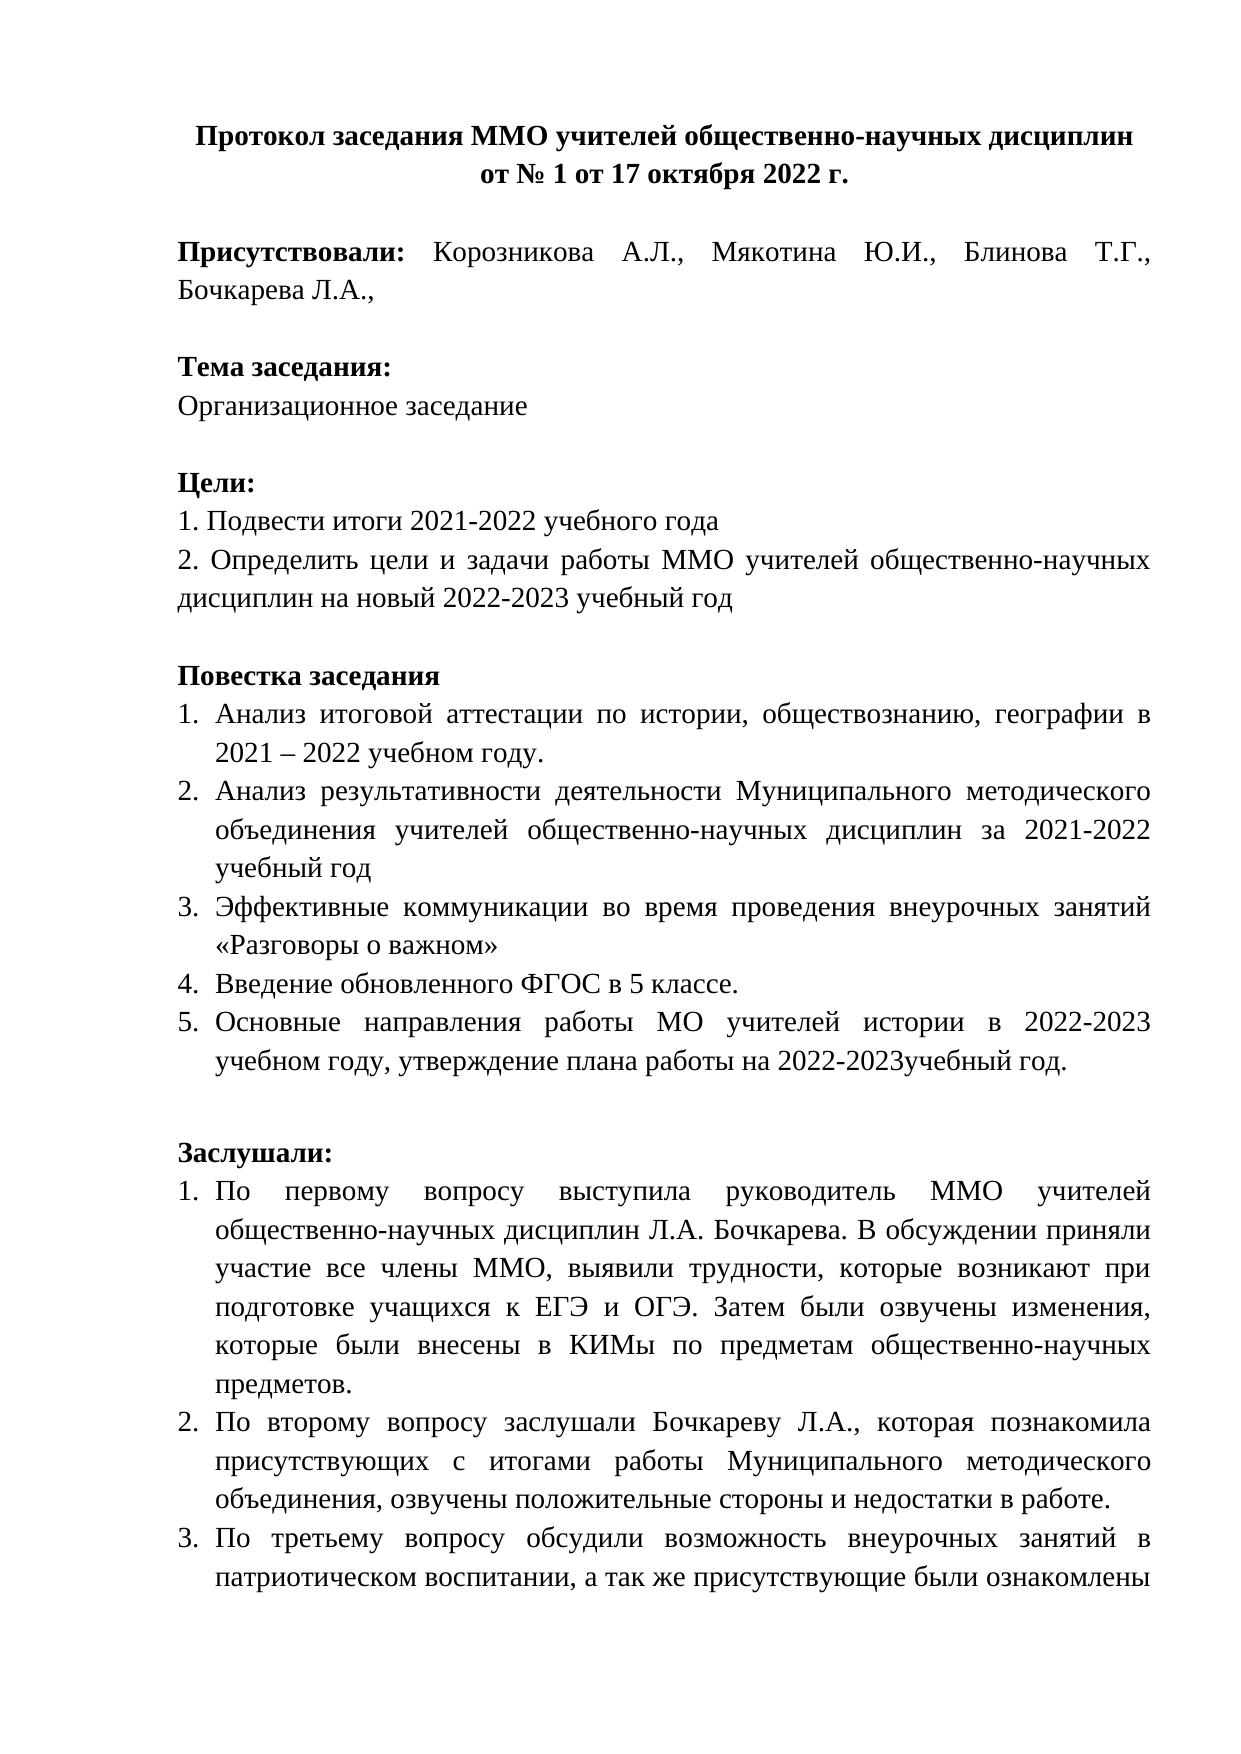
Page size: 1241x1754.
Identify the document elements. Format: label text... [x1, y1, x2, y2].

text Протокол заседания ММО учителей общественно-научных дисциплин [177, 118, 1152, 152]
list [177, 1520, 1152, 1592]
list Основные направления работы МО учителей истории в 2022-2023 учебном году, утверждение плана работы на 2022-2023учебный год. [177, 1004, 1152, 1077]
list По первому вопросу выступила руководитель ММО учителей общественно-научных дисциплин Л.А. Бочкарева. В обсуждении приняли участие все члены ММО, выявили трудности, которые возникают при подготовке учащихся к ЕГЭ и ОГЭ. Затем были озвучены изменения, которые были внесены в КИМы по предметам общественно-научных предметов. [177, 1173, 1152, 1399]
text Тема заседания: Организационное заседание [177, 349, 1152, 421]
text Повестка заседания [177, 658, 1152, 691]
text 2. Определить цели и задачи работы ММО учителей общественно-научных дисциплин на новый 2022-2023 учебный год [177, 542, 1152, 614]
text Цели: [177, 465, 1152, 498]
list Анализ итоговой аттестации по истории, обществознанию, географии в 2021 – 2022 учебном году. [177, 696, 1152, 768]
text от № 1 от 17 октября 2022 г. [177, 157, 1152, 190]
list Введение обновленного ФГОС в 5 классе. [177, 966, 1152, 999]
text Присутствовали: Корозникова А.Л., Мякотина Ю.И., Блинова Т.Г., Бочкарева Л.А., [177, 234, 1152, 306]
list Эффективные коммуникации во время проведения внеурочных занятий «Разговоры о важном» [177, 889, 1152, 961]
text 1. Подвести итоги 2021-2022 учебного года [177, 503, 1152, 537]
list Анализ результативности деятельности Муниципального методического объединения учителей общественно-научных дисциплин за 2021-2022 учебный год [177, 773, 1152, 884]
text Заслушали: [177, 1135, 1152, 1168]
list По второму вопросу заслушали Бочкареву Л.А., которая познакомила присутствующих с итогами работы Муниципального методического объединения, озвучены положительные стороны и недостатки в работе. [177, 1404, 1152, 1515]
